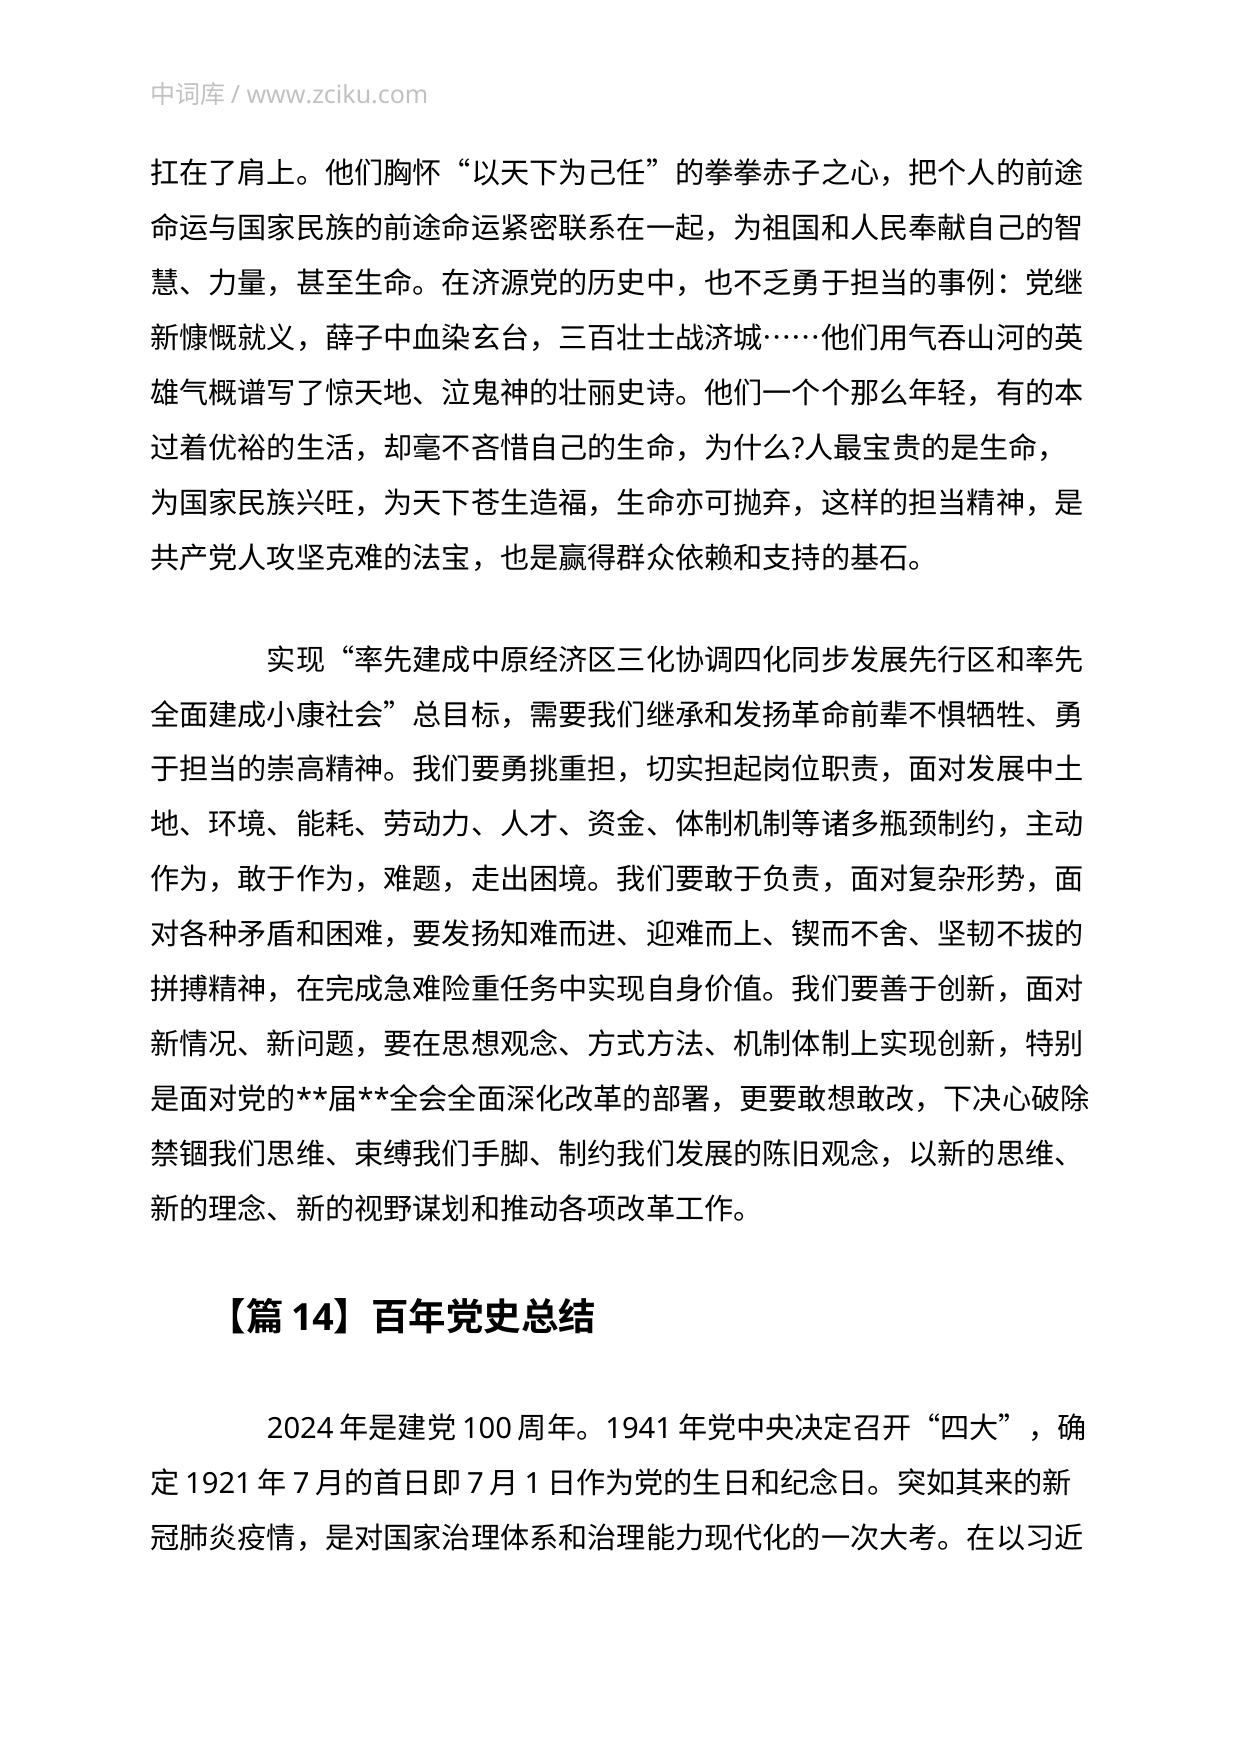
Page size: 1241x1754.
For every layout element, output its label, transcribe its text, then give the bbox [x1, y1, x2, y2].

text 【篇14】百年党史总结 [150, 1287, 1090, 1341]
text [150, 150, 1090, 577]
text 实现“率先建成中原经济区三化协调四化同步发展先行区和率先全面建成小康社会”总目标，需要我们继承和发扬革命前辈不惧牺牲、勇于担当的崇高精神。我们要勇挑重担，切实担起岗位职责，面对发展中土地、环境、能耗、劳动力、人才、资金、体制机制等诸多瓶颈制约，主动作为，敢于作为，难题，走出困境。我们要敢于负责，面对复杂形势，面对各种矛盾和困难，要发扬知难而进、迎难而上、锲而不舍、坚韧不拔的拼搏精神，在完成急难险重任务中实现自身价值。我们要善于创新，面对新情况、新问题，要在思想观念、方式方法、机制体制上实现创新，特别是面对党的**届**全会全面深化改革的部署，更要敢想敢改，下决心破除禁锢我们思维、束缚我们手脚、制约我们发展的陈旧观念，以新的思维、新的理念、新的视野谋划和推动各项改革工作。 [150, 636, 1090, 1227]
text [150, 1404, 1090, 1557]
